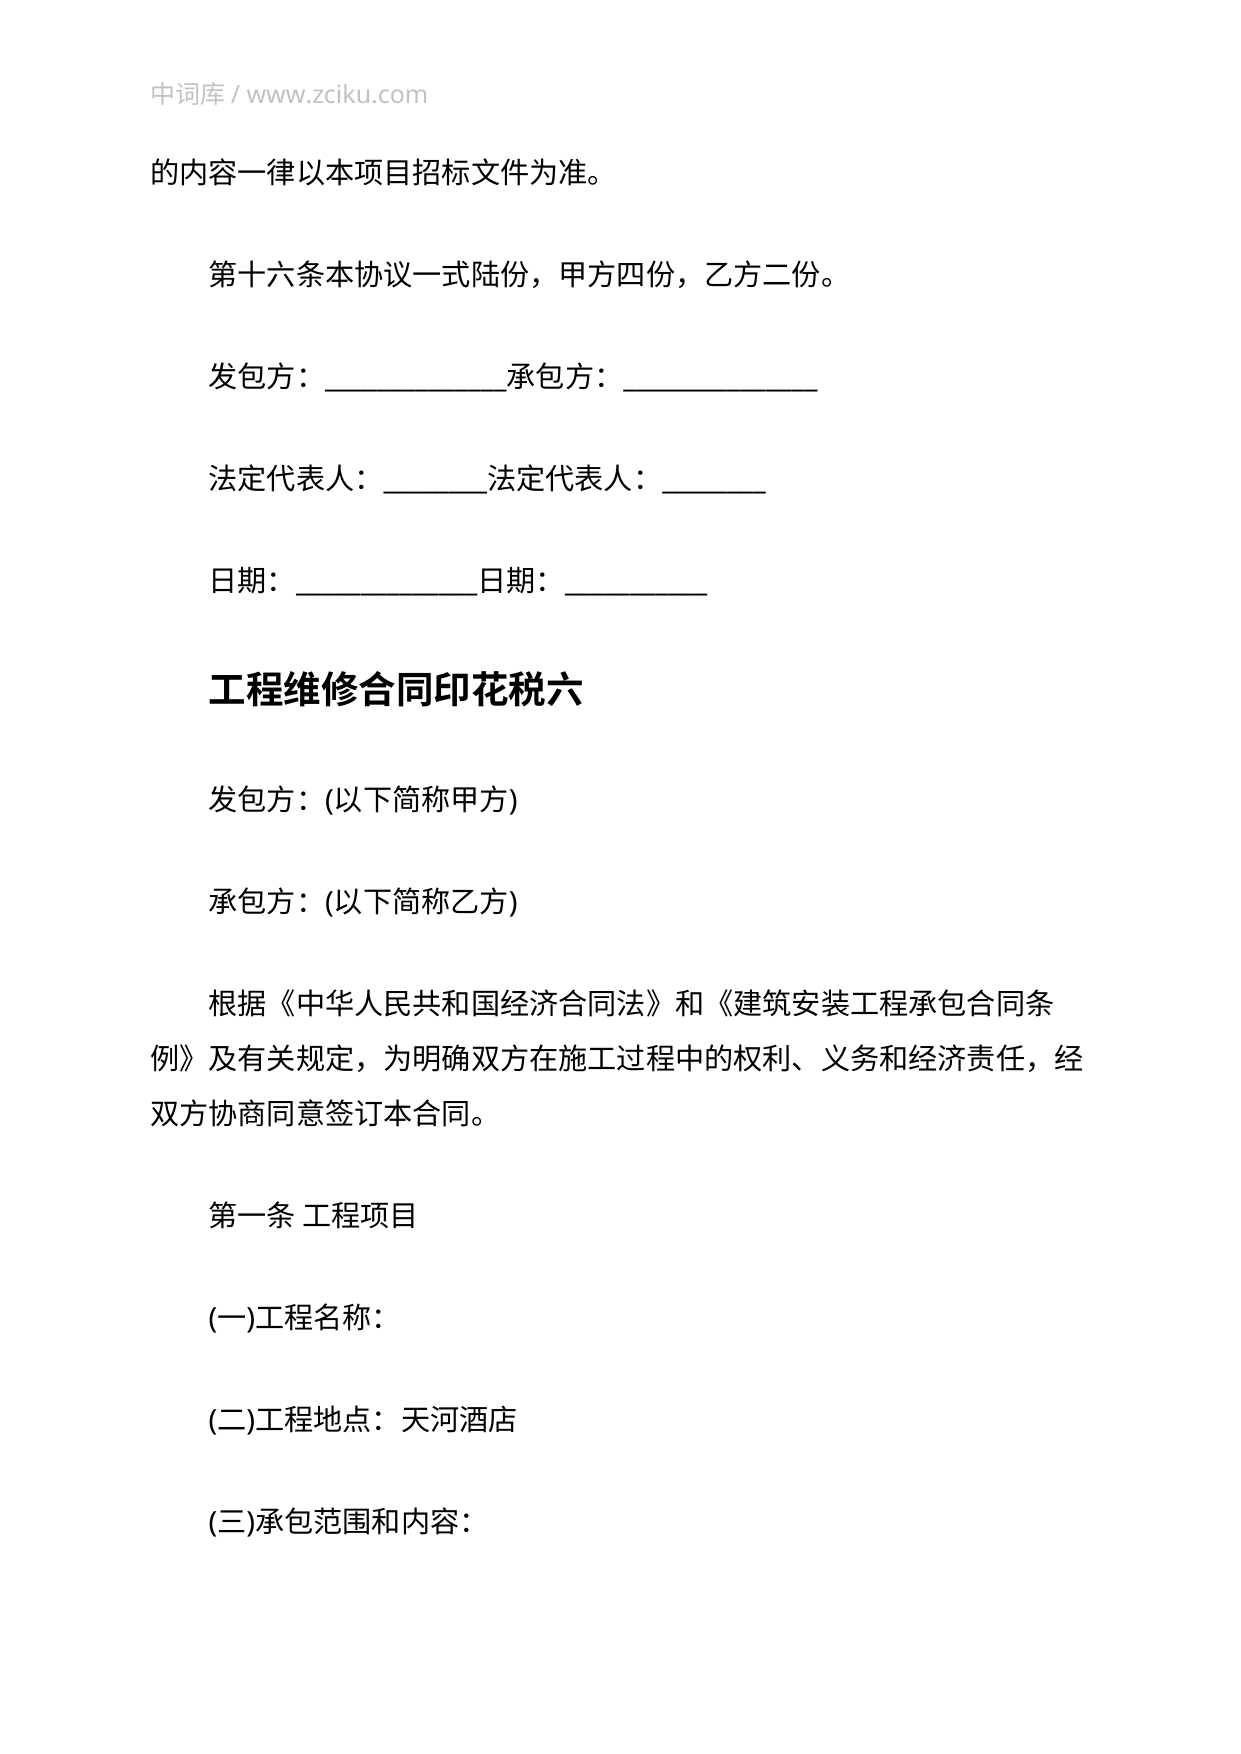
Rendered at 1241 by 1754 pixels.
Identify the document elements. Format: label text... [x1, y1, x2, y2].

text 日期：______________日期：___________ [150, 557, 1090, 600]
text (一)工程名称： [150, 1294, 1090, 1337]
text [150, 150, 1090, 192]
text 发包方：______________承包方：_______________ [150, 353, 1090, 396]
text 承包方：(以下简称乙方) [150, 879, 1090, 921]
text (三)承包范围和内容： [150, 1498, 1090, 1541]
text 根据《中华人民共和国经济合同法》和《建筑安装工程承包合同条例》及有关规定，为明确双方在施工过程中的权利、义务和经济责任，经双方协商同意签订本合同。 [150, 981, 1090, 1133]
text 法定代表人：________法定代表人：________ [150, 456, 1090, 498]
text 发包方：(以下简称甲方) [150, 777, 1090, 819]
text 工程维修合同印花税六 [150, 659, 1090, 714]
text 第一条 工程项目 [150, 1192, 1090, 1235]
text (二)工程地点：天河酒店 [150, 1396, 1090, 1438]
text 第十六条本协议一式陆份，甲方四份，乙方二份。 [150, 252, 1090, 294]
